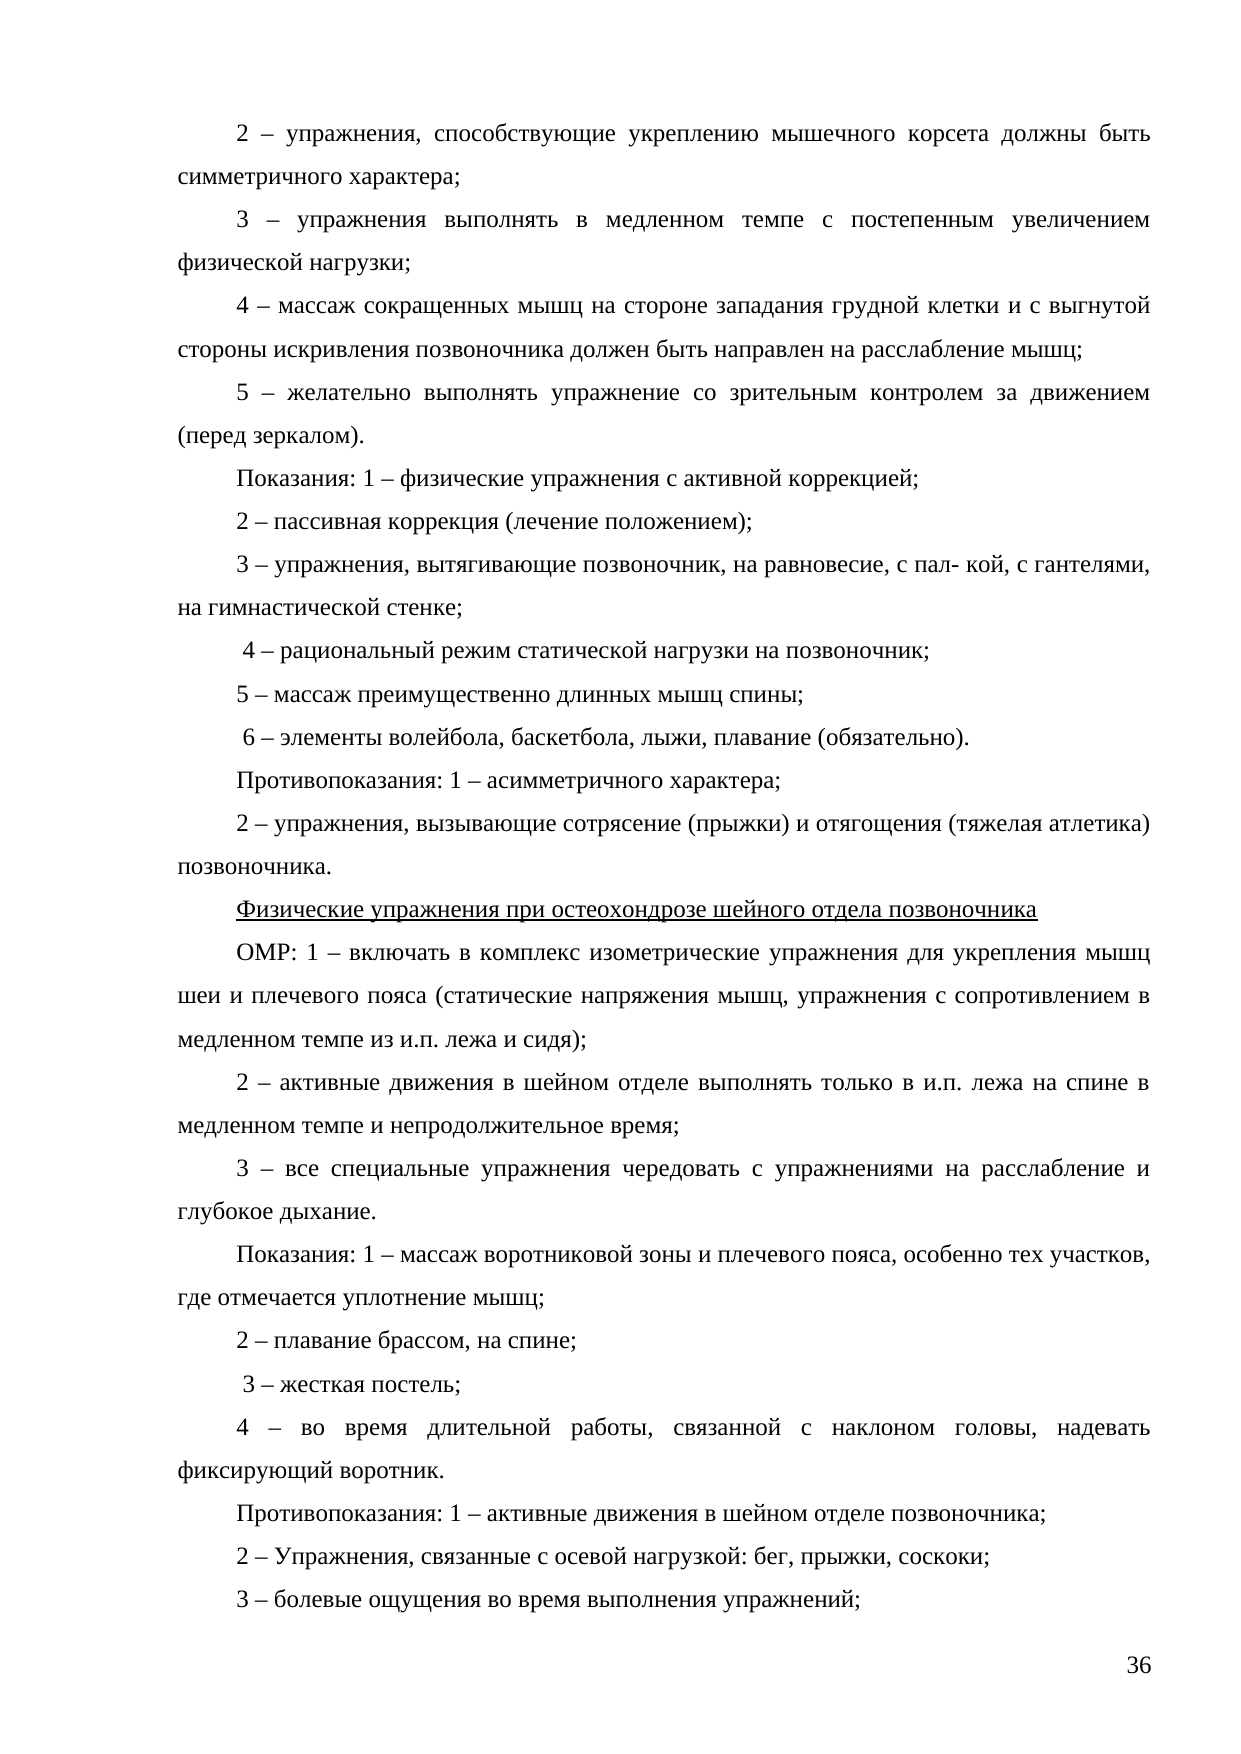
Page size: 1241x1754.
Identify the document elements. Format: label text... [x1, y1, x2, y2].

text 2 – упражнения, способствующие укреплению мышечного корсета должны быть симметричного характера; [177, 118, 1152, 190]
text Противопоказания: 1 – асимметричного характера; [177, 765, 1152, 794]
text ОМР: 1 – включать в комплекс изометрические упражнения для укрепления мышц шеи и плечевого пояса (статические напряжения мышц, упражнения с сопротивлением в медленном темпе из и.п. лежа и сидя); [177, 937, 1152, 1052]
text 3 – упражнения, вытягивающие позвоночник, на равновесие, с пал- кой, с гантелями, на гимнастической стенке; [177, 549, 1152, 621]
text Физические упражнения при остеохондрозе шейного отдела позвоночника [177, 894, 1152, 923]
text Противопоказания: 1 – активные движения в шейном отделе позвоночника; [177, 1498, 1152, 1527]
text 3 – болевые ощущения во время выполнения упражнений; [177, 1584, 1152, 1613]
text 2 – Упражнения, связанные с осевой нагрузкой: бег, прыжки, соскоки; [177, 1541, 1152, 1570]
text 4 – массаж сокращенных мышц на стороне западания грудной клетки и с выгнутой стороны искривления позвоночника должен быть направлен на расслабление мышц; [177, 291, 1152, 362]
text 2 – плавание брассом, на спине; [177, 1326, 1152, 1354]
text 5 – желательно выполнять упражнение со зрительным контролем за движением (перед зеркалом). [177, 377, 1152, 449]
text 2 – пассивная коррекция (лечение положением); [177, 506, 1152, 535]
text 2 – упражнения, вызывающие сотрясение (прыжки) и отягощения (тяжелая атлетика) позвоночника. [177, 808, 1152, 880]
text 3 – упражнения выполнять в медленном темпе с постепенным увеличением физической нагрузки; [177, 204, 1152, 276]
text 4 – во время длительной работы, связанной с наклоном головы, надевать фиксирующий воротник. [177, 1412, 1152, 1484]
text 3 – все специальные упражнения чередовать с упражнениями на расслабление и глубокое дыхание. [177, 1153, 1152, 1225]
text Показания: 1 – массаж воротниковой зоны и плечевого пояса, особенно тех участков, где отмечается уплотнение мышц; [177, 1239, 1152, 1311]
text 3 – жесткая постель; [177, 1369, 1152, 1397]
text 2 – активные движения в шейном отделе выполнять только в и.п. лежа на спине в медленном темпе и непродолжительное время; [177, 1067, 1152, 1139]
text 5 – массаж преимущественно длинных мышц спины; [177, 679, 1152, 707]
text 6 – элементы волейбола, баскетбола, лыжи, плавание (обязательно). [177, 722, 1152, 751]
text 4 – рациональный режим статической нагрузки на позвоночник; [177, 636, 1152, 664]
text Показания: 1 – физические упражнения с активной коррекцией; [177, 463, 1152, 492]
